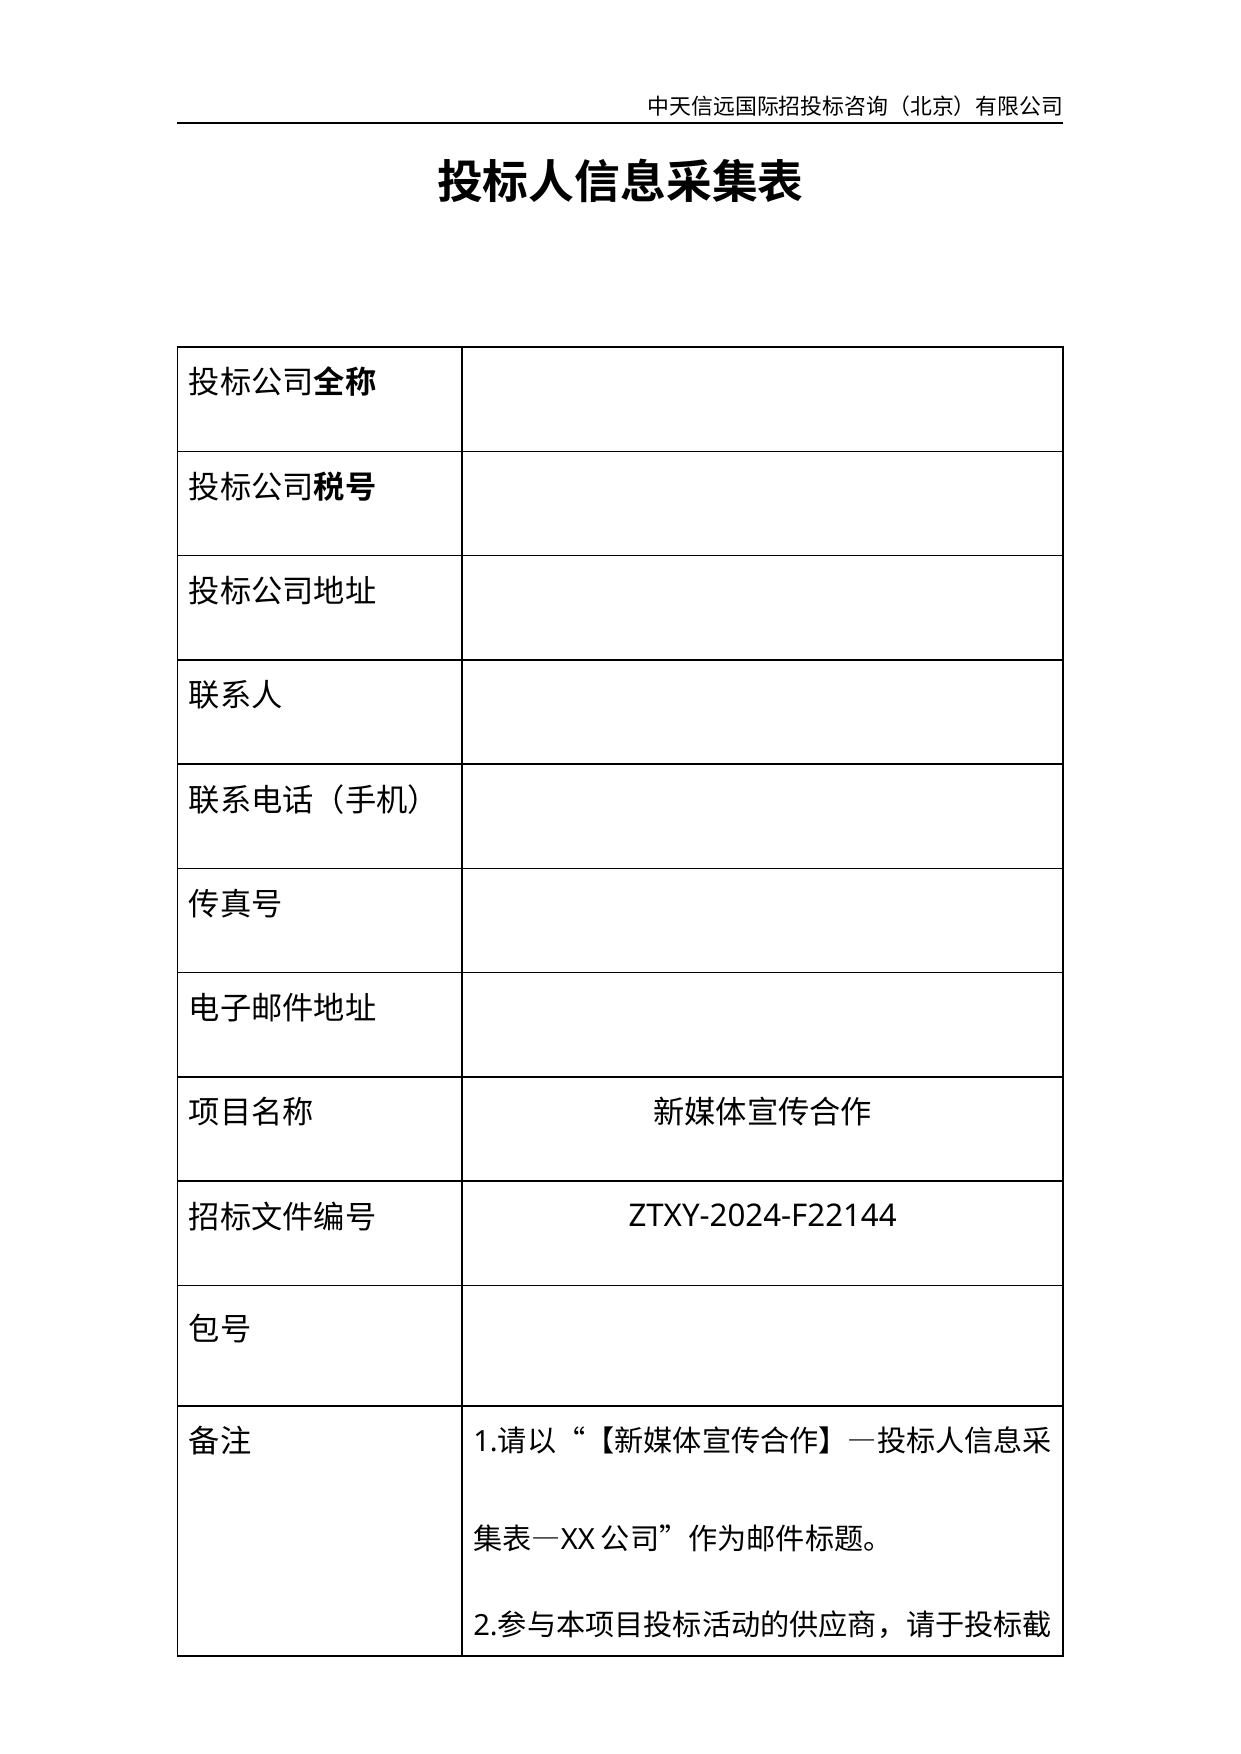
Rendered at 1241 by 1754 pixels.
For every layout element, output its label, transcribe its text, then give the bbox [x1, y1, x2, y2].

table_cell 新媒体宣传合作 [463, 1078, 1062, 1180]
table_cell 联系人 [178, 661, 461, 763]
table_cell ZTXY-2024-F22144 [463, 1182, 1062, 1285]
table_cell [463, 452, 1062, 555]
table_cell 包号 [178, 1286, 461, 1405]
text 投标人信息采集表 [177, 129, 1063, 227]
table_cell [463, 973, 1062, 1076]
table_cell 传真号 [178, 869, 461, 972]
table_cell [463, 661, 1062, 763]
table_cell [463, 869, 1062, 972]
table_cell [463, 1286, 1062, 1405]
table_cell [463, 765, 1062, 868]
table_cell 项目名称 [178, 1078, 461, 1180]
table_cell 备注 [178, 1407, 461, 1655]
table_header [463, 348, 1062, 451]
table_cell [463, 1407, 1062, 1655]
table_cell 电子邮件地址 [178, 973, 461, 1076]
table_cell [463, 556, 1062, 659]
table_cell 联系电话（手机） [178, 765, 461, 868]
table_cell 投标公司地址 [178, 556, 461, 659]
table_cell 投标公司税号 [178, 452, 461, 555]
table_cell 招标文件编号 [178, 1182, 461, 1285]
table_header 投标公司全称 [178, 348, 461, 451]
